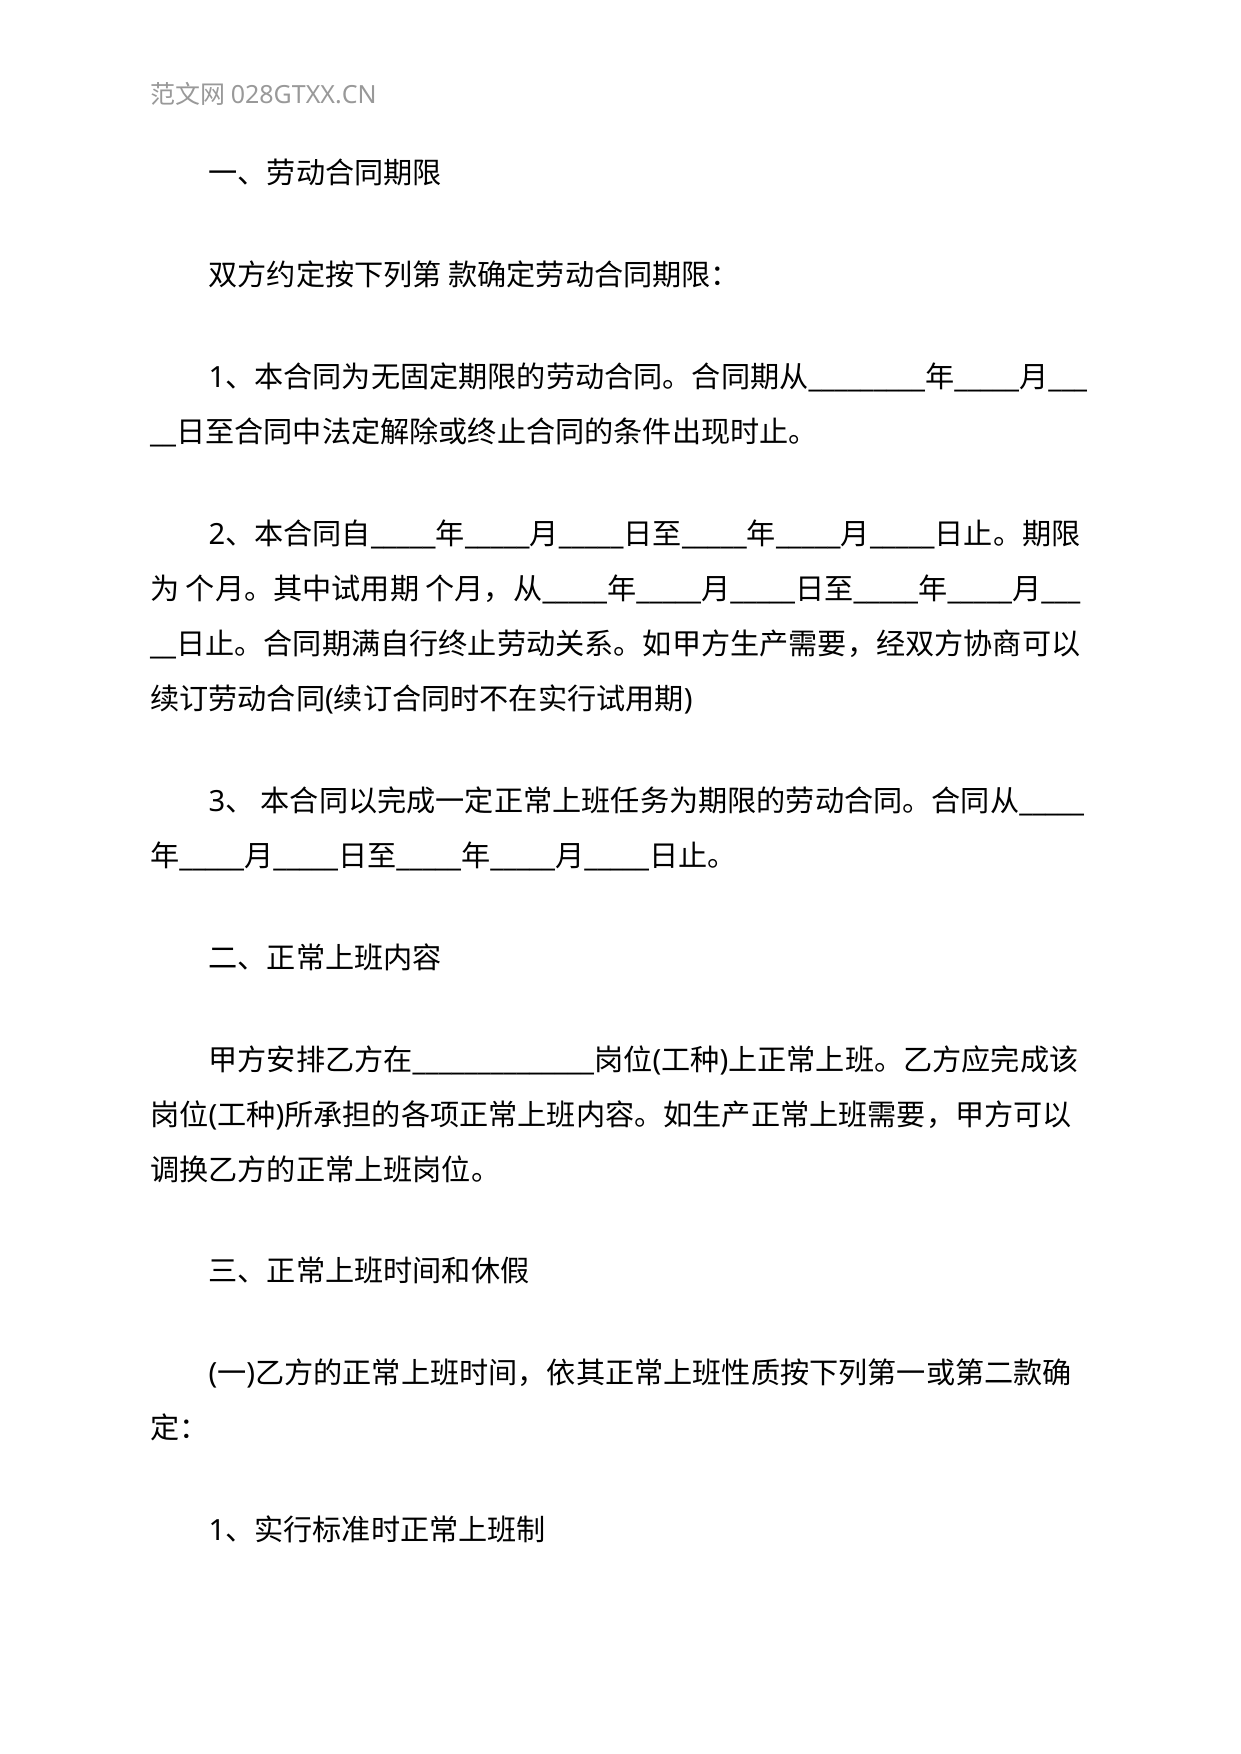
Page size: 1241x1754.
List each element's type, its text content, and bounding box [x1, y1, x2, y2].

text (一)乙方的正常上班时间，依其正常上班性质按下列第一或第二款确定： [150, 1350, 1090, 1447]
text 2、本合同自_____年_____月_____日至_____年_____月_____日止。期限为 个月。其中试用期 个月，从_____年_____月_____日至_____年_____月_____日止。合同期满自行终止劳动关系。如甲方生产需要，经双方协商可以续订劳动合同(续订合同时不在实行试用期) [150, 511, 1090, 718]
text 1、本合同为无固定期限的劳动合同。合同期从_________年_____月_____日至合同中法定解除或终止合同的条件出现时止。 [150, 353, 1090, 451]
text 二、正常上班内容 [150, 934, 1090, 977]
text 1、实行标准时正常上班制 [150, 1507, 1090, 1549]
text 三、正常上班时间和休假 [150, 1248, 1090, 1290]
text 双方约定按下列第 款确定劳动合同期限： [150, 252, 1090, 294]
text 3、 本合同以完成一定正常上班任务为期限的劳动合同。合同从_____年_____月_____日至_____年_____月_____日止。 [150, 777, 1090, 875]
text 甲方安排乙方在______________岗位(工种)上正常上班。乙方应完成该岗位(工种)所承担的各项正常上班内容。如生产正常上班需要，甲方可以调换乙方的正常上班岗位。 [150, 1036, 1090, 1188]
text 一、劳动合同期限 [150, 150, 1090, 192]
